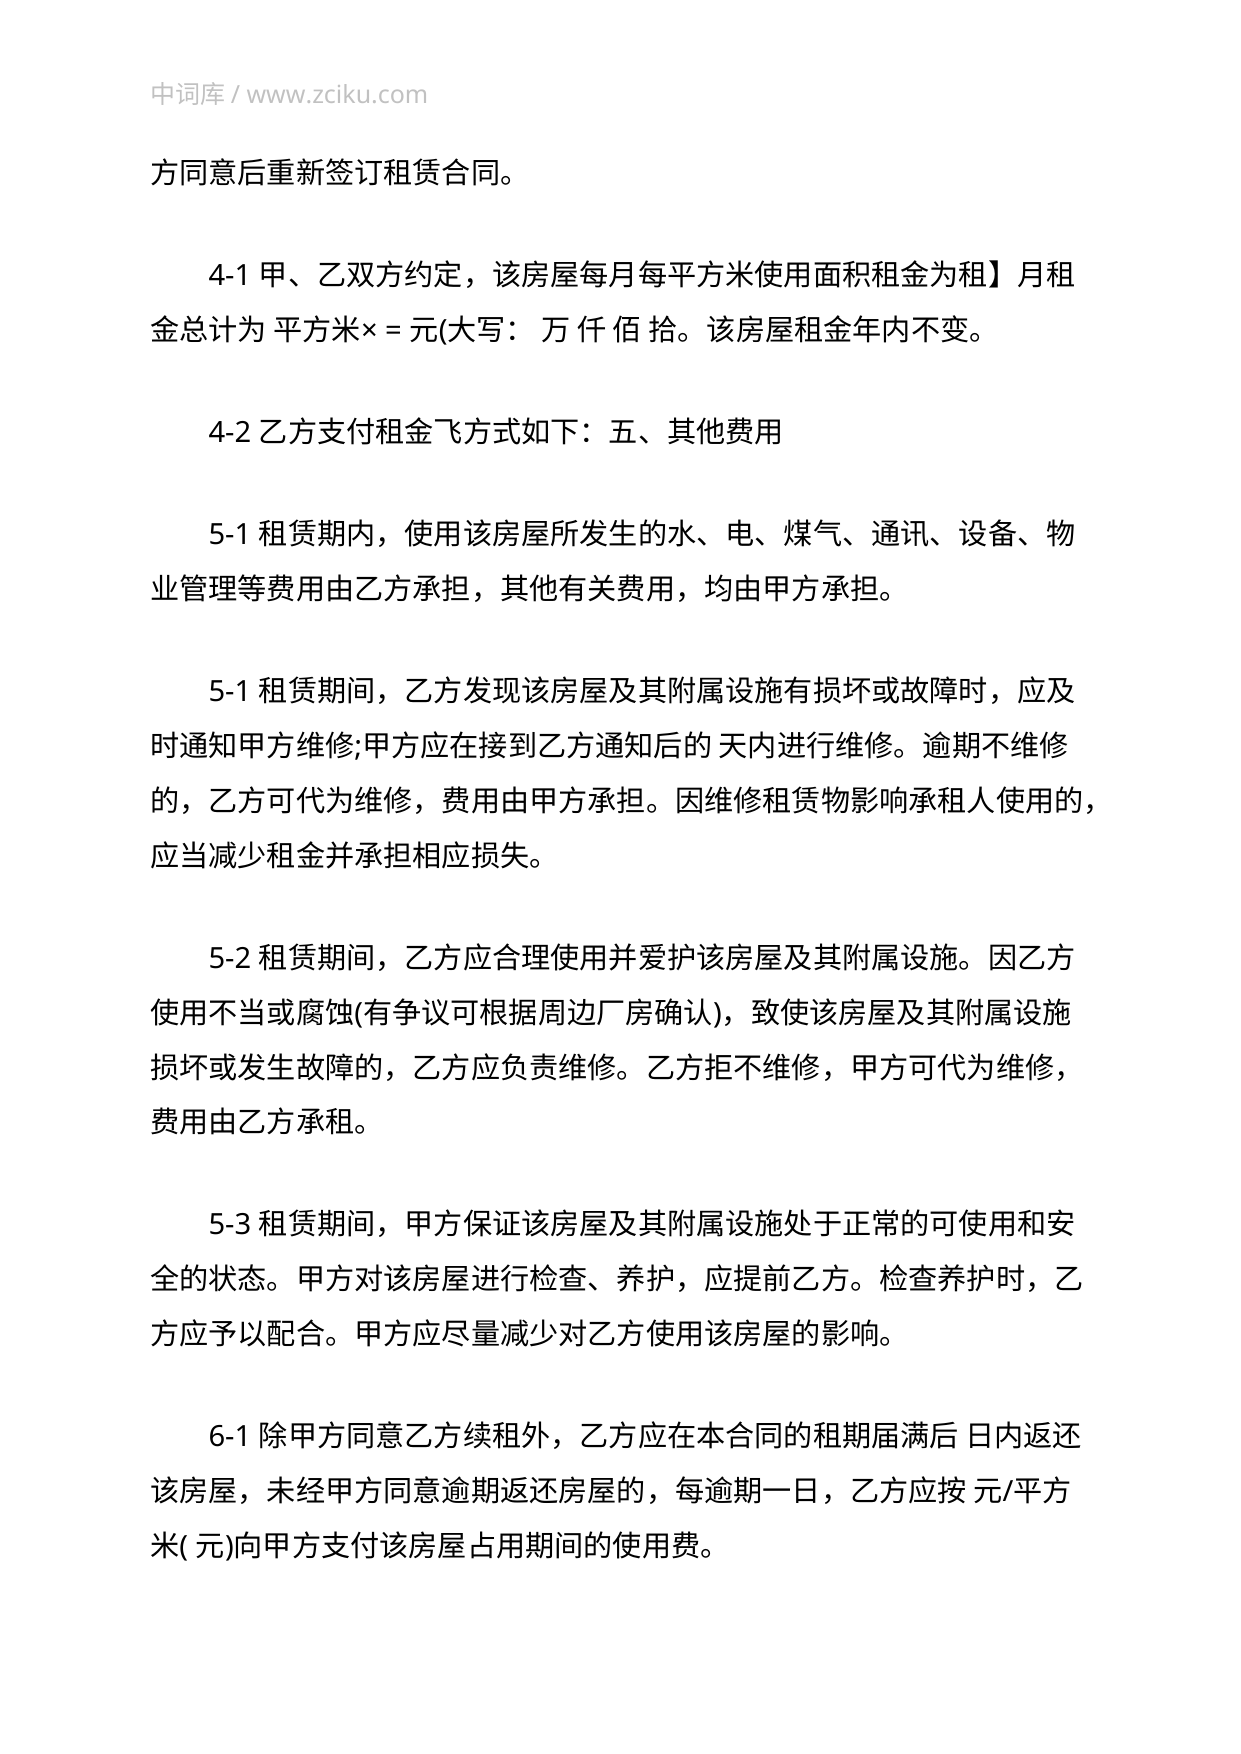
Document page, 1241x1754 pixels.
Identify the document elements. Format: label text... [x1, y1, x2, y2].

text 6-1 除甲方同意乙方续租外，乙方应在本合同的租期届满后 日内返还该房屋，未经甲方同意逾期返还房屋的，每逾期一日，乙方应按 元/平方米( 元)向甲方支付该房屋占用期间的使用费。 [150, 1412, 1090, 1565]
text 5-3 租赁期间，甲方保证该房屋及其附属设施处于正常的可使用和安全的状态。甲方对该房屋进行检查、养护，应提前乙方。检查养护时，乙方应予以配合。甲方应尽量减少对乙方使用该房屋的影响。 [150, 1201, 1090, 1353]
text 4-2 乙方支付租金飞方式如下：五、其他费用 [150, 409, 1090, 451]
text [150, 150, 1090, 192]
text 5-1 租赁期间，乙方发现该房屋及其附属设施有损坏或故障时，应及时通知甲方维修;甲方应在接到乙方通知后的 天内进行维修。逾期不维修的，乙方可代为维修，费用由甲方承担。因维修租赁物影响承租人使用的，应当减少租金并承担相应损失。 [150, 667, 1090, 875]
text 4-1 甲、乙双方约定，该房屋每月每平方米使用面积租金为租】月租金总计为 平方米× = 元(大写： 万 仟 佰 拾。该房屋租金年内不变。 [150, 252, 1090, 349]
text 5-1 租赁期内，使用该房屋所发生的水、电、煤气、通讯、设备、物业管理等费用由乙方承担，其他有关费用，均由甲方承担。 [150, 511, 1090, 608]
text 5-2 租赁期间，乙方应合理使用并爱护该房屋及其附属设施。因乙方使用不当或腐蚀(有争议可根据周边厂房确认)，致使该房屋及其附属设施损坏或发生故障的，乙方应负责维修。乙方拒不维修，甲方可代为维修，费用由乙方承租。 [150, 934, 1090, 1141]
